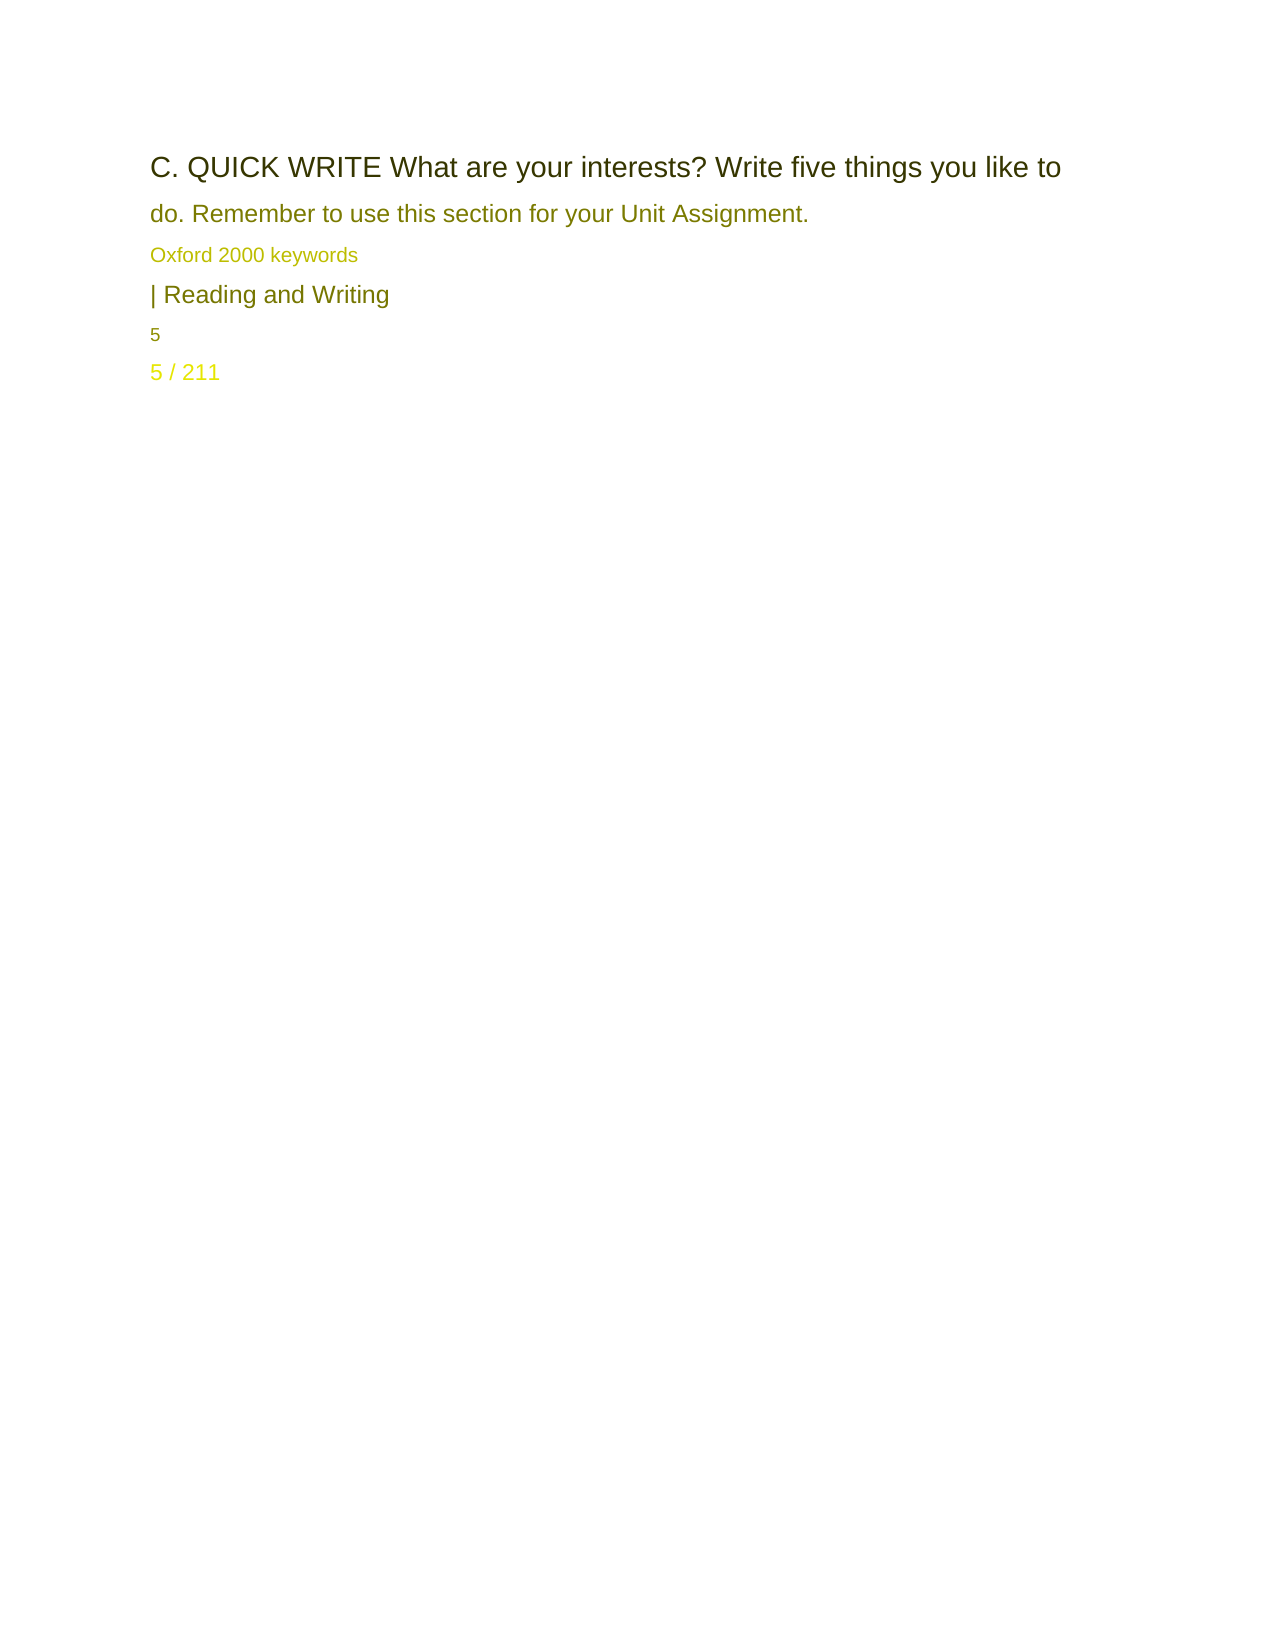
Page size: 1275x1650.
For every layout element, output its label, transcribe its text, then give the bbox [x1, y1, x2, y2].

text Oxford 2000 keywords [150, 242, 1125, 266]
text 5 [150, 324, 1125, 345]
text | Reading and Writing [150, 280, 1125, 309]
text do. Remember to use this section for your Unit Assignment. [150, 199, 1125, 228]
text C. QUICK WRITE What are your interests? Write five things you like to [150, 150, 1125, 183]
text 5 / 211 [150, 359, 1125, 385]
